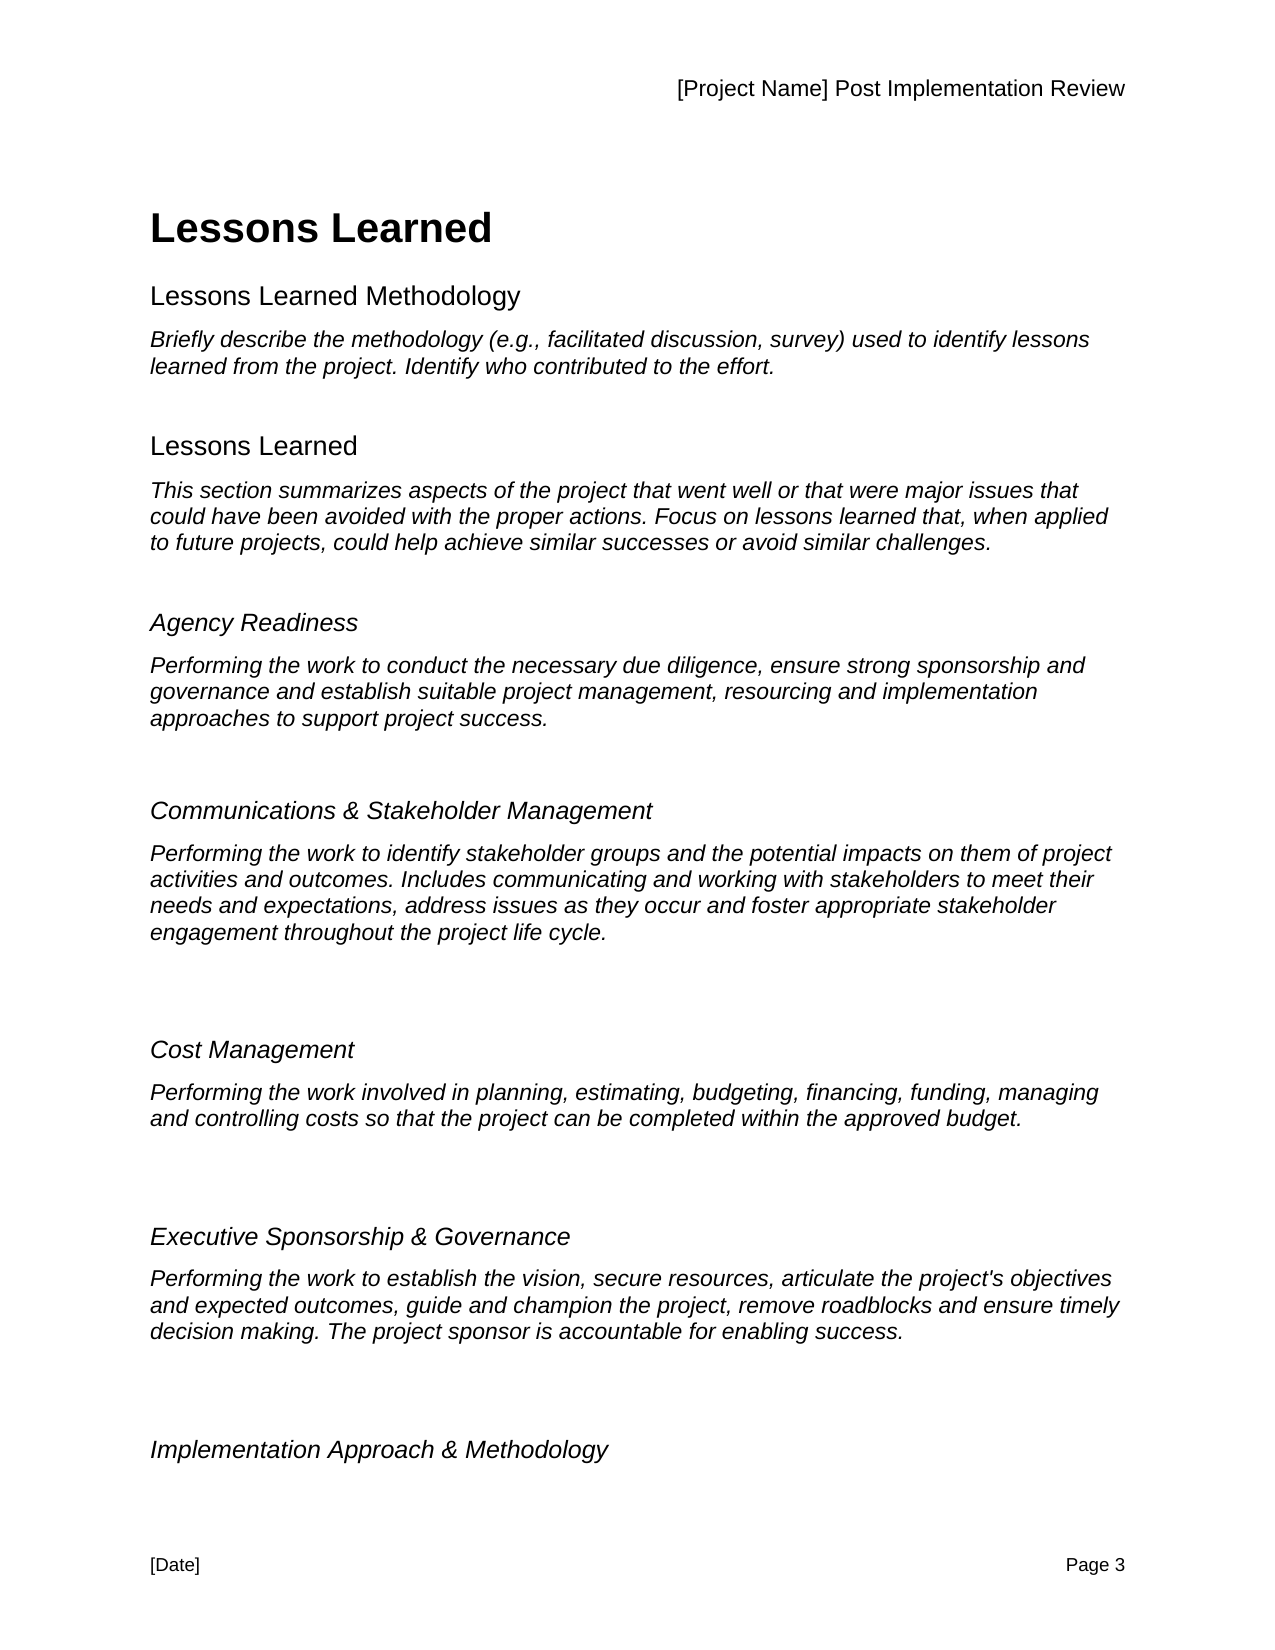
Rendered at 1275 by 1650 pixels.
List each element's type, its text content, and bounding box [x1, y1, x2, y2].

text Performing the work to identify stakeholder groups and the potential impacts on them of project activities and outcomes. Includes communicating and working with stakeholders to meet their needs and expectations, address issues as they occur and foster appropriate stakeholder engagement throughout the project life cycle. [150, 840, 1125, 945]
text Performing the work involved in planning, estimating, budgeting, financing, funding, managing and controlling costs so that the project can be completed within the approved budget. [150, 1079, 1125, 1132]
subtitle Communications & Stakeholder Management [150, 796, 1125, 825]
subtitle Executive Sponsorship & Governance [150, 1222, 1125, 1251]
text Briefly describe the methodology (e.g., facilitated discussion, survey) used to identify lessons learned from the project. Identify who contributed to the effort. [150, 326, 1125, 379]
subtitle Lessons Learned [150, 430, 1125, 462]
subtitle Agency Readiness [150, 608, 1125, 637]
text Performing the work to conduct the necessary due diligence, ensure strong sponsorship and governance and establish suitable project management, resourcing and implementation approaches to support project success. [150, 652, 1125, 731]
subtitle Cost Management [150, 1035, 1125, 1064]
subtitle Lessons Learned Methodology [150, 280, 1125, 311]
text Performing the work to establish the vision, secure resources, articulate the project's objectives and expected outcomes, guide and champion the project, remove roadblocks and ensure timely decision making. The project sponsor is accountable for enabling success. [150, 1265, 1125, 1344]
subtitle Implementation Approach & Methodology [150, 1435, 1125, 1463]
subtitle Lessons Learned [150, 203, 1125, 251]
text This section summarizes aspects of the project that went well or that were major issues that could have been avoided with the proper actions. Focus on lessons learned that, when applied to future projects, could help achieve similar successes or avoid similar challenges. [150, 477, 1125, 556]
